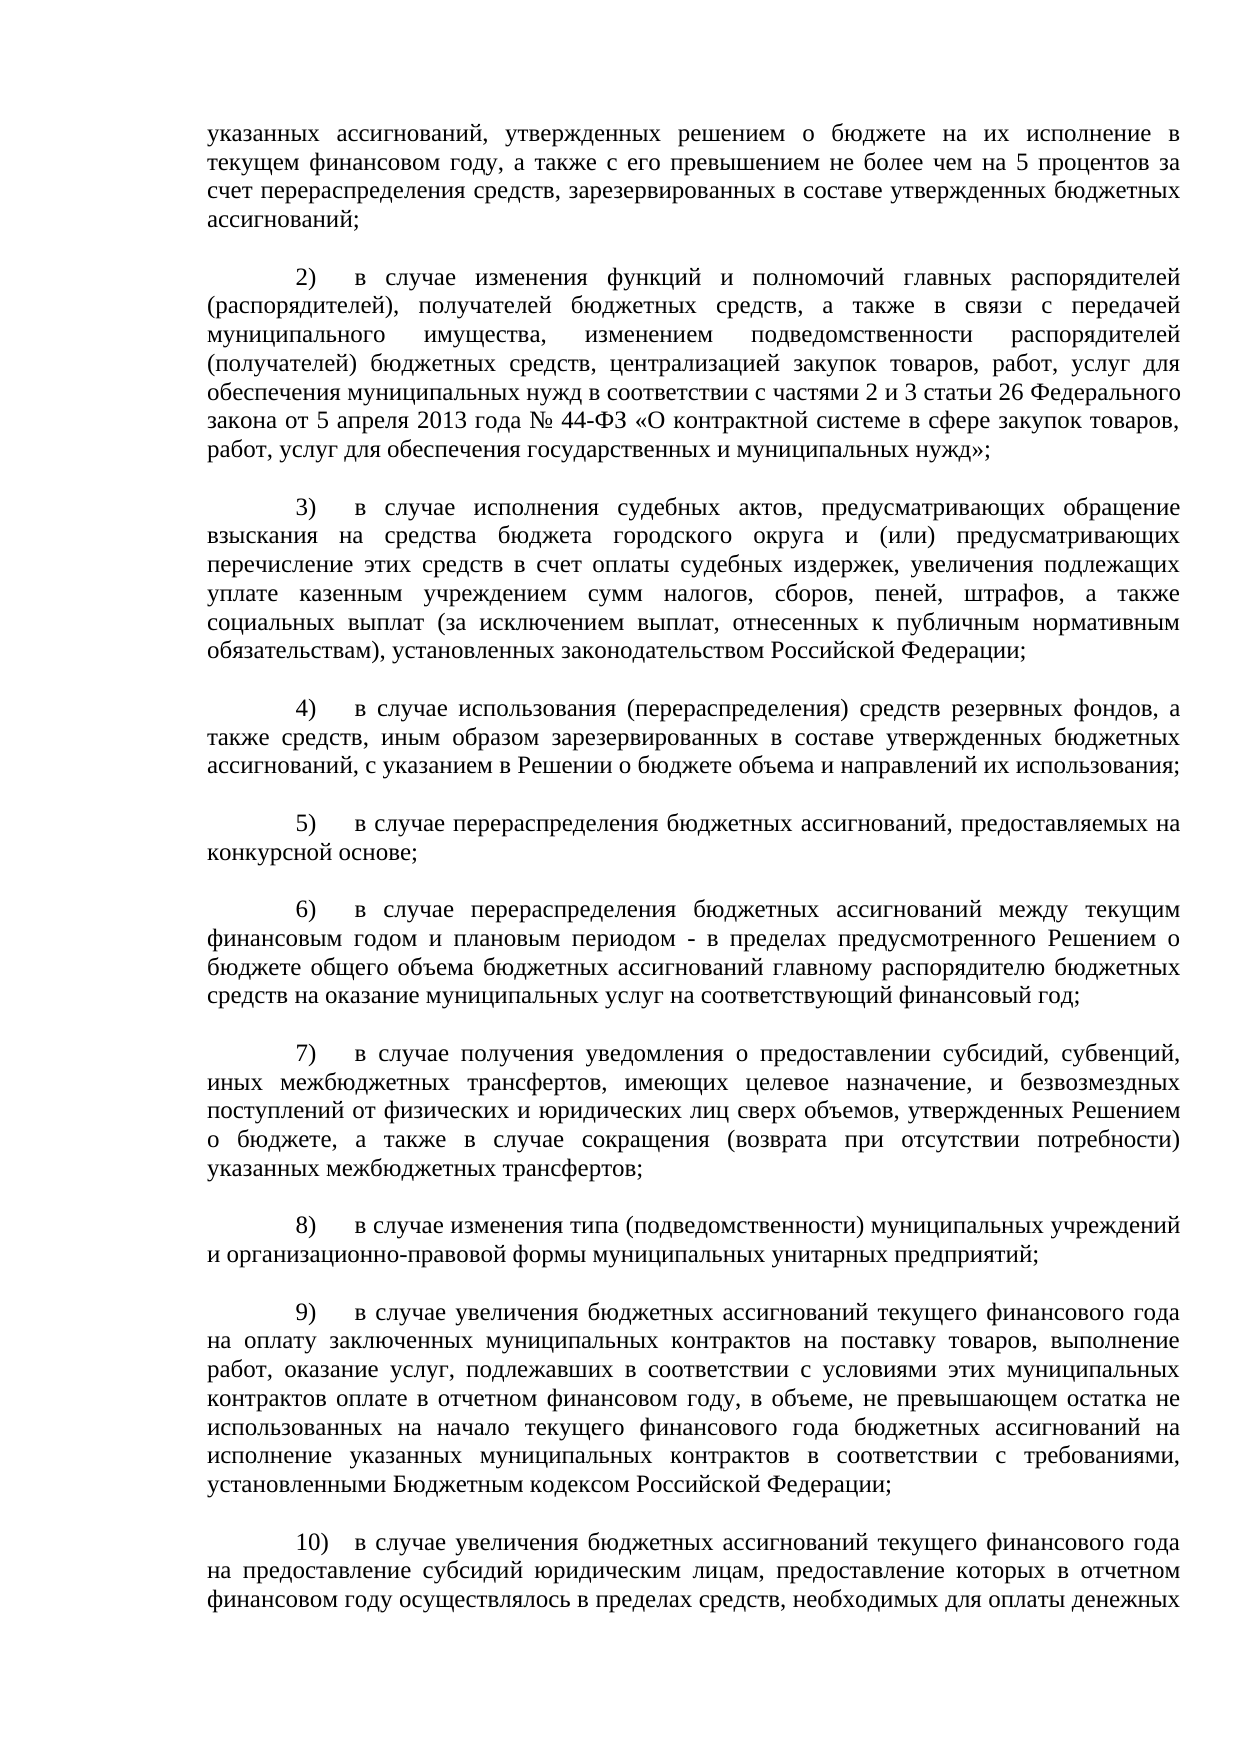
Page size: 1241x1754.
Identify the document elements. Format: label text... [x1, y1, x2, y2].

list в случае изменения типа (подведомственности) муниципальных учреждений и организационно-правовой формы муниципальных унитарных предприятий; [207, 1211, 1181, 1268]
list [207, 118, 1181, 233]
list в случае исполнения судебных актов, предусматривающих обращение взыскания на средства бюджета городского округа и (или) предусматривающих перечисление этих средств в счет оплаты судебных издержек, увеличения подлежащих уплате казенным учреждением сумм налогов, сборов, пеней, штрафов, а также социальных выплат (за исключением выплат, отнесенных к публичным нормативным обязательствам), установленных законодательством Российской Федерации; [207, 492, 1181, 664]
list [207, 1527, 1181, 1613]
list в случае изменения функций и полномочий главных распорядителей (распорядителей), получателей бюджетных средств, а также в связи с передачей муниципального имущества, изменением подведомственности распорядителей (получателей) бюджетных средств, централизацией закупок товаров, работ, услуг для обеспечения муниципальных нужд в соответствии с частями 2 и 3 статьи 26 Федерального закона от 5 апреля 2013 года № 44-ФЗ «О контрактной системе в сфере закупок товаров, работ, услуг для обеспечения государственных и муниципальных нужд»; [207, 262, 1181, 463]
list в случае перераспределения бюджетных ассигнований между текущим финансовым годом и плановым периодом - в пределах предусмотренного Решением о бюджете общего объема бюджетных ассигнований главному распорядителю бюджетных средств на оказание муниципальных услуг на соответствующий финансовый год; [207, 894, 1181, 1009]
list в случае получения уведомления о предоставлении субсидий, субвенций, иных межбюджетных трансфертов, имеющих целевое назначение, и безвозмездных поступлений от физических и юридических лиц сверх объемов, утвержденных Решением о бюджете, а также в случае сокращения (возврата при отсутствии потребности) указанных межбюджетных трансфертов; [207, 1038, 1181, 1182]
list в случае использования (перераспределения) средств резервных фондов, а также средств, иным образом зарезервированных в составе утвержденных бюджетных ассигнований, с указанием в Решении о бюджете объема и направлений их использования; [207, 693, 1181, 779]
list в случае увеличения бюджетных ассигнований текущего финансового года на оплату заключенных муниципальных контрактов на поставку товаров, выполнение работ, оказание услуг, подлежавших в соответствии с условиями этих муниципальных контрактов оплате в отчетном финансовом году, в объеме, не превышающем остатка не использованных на начало текущего финансового года бюджетных ассигнований на исполнение указанных муниципальных контрактов в соответствии с требованиями, установленными Бюджетным кодексом Российской Федерации; [207, 1297, 1181, 1498]
list в случае перераспределения бюджетных ассигнований, предоставляемых на конкурсной основе; [207, 808, 1181, 866]
